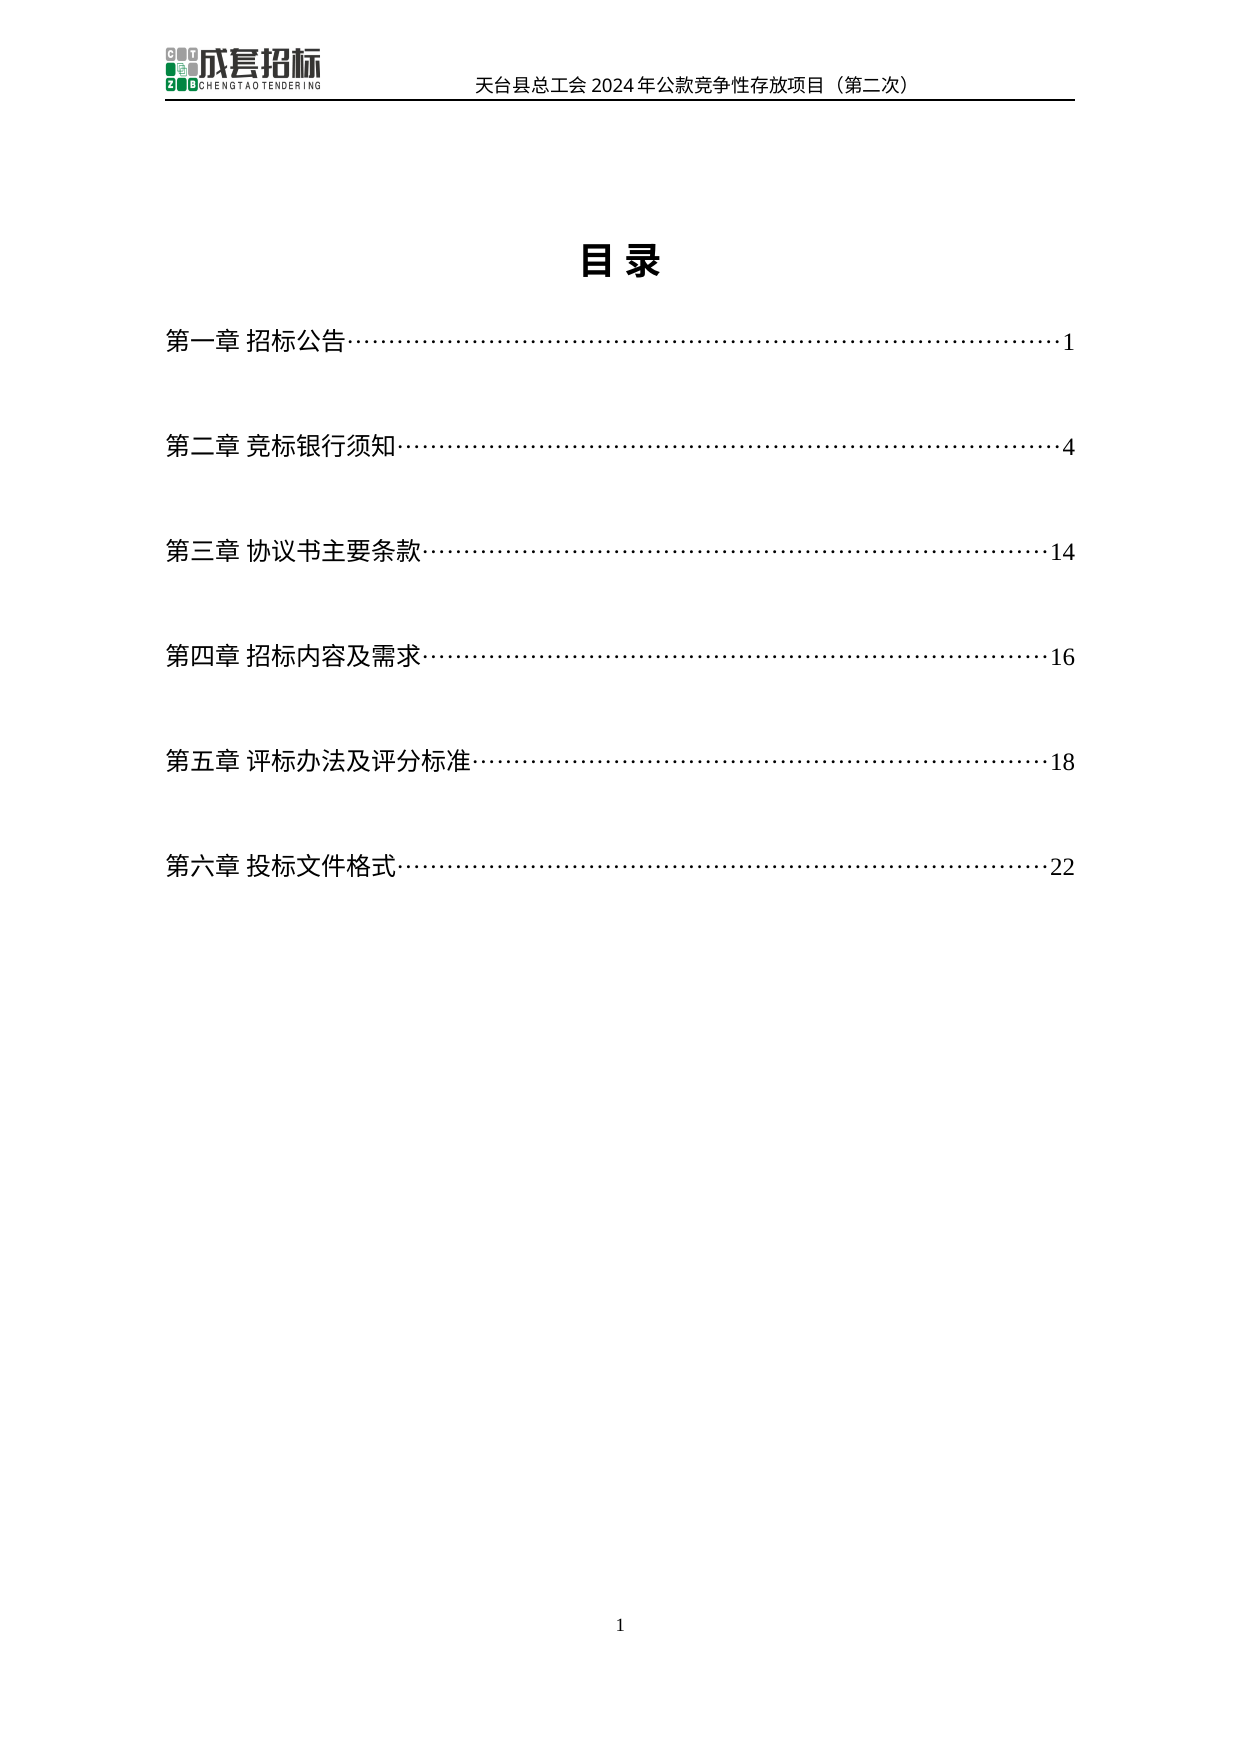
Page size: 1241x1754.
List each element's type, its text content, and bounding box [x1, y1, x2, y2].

text 目 录 [165, 224, 1075, 293]
text 第六章 投标文件格式 22 [165, 830, 1075, 899]
text 第一章 招标公告 1 [165, 305, 1075, 374]
text 第四章 招标内容及需求 16 [165, 620, 1075, 689]
text 第二章 竞标银行须知 4 [165, 410, 1075, 479]
text 第五章 评标办法及评分标准 18 [165, 725, 1075, 794]
text 第三章 协议书主要条款 14 [165, 515, 1075, 584]
picture [165, 47, 321, 92]
